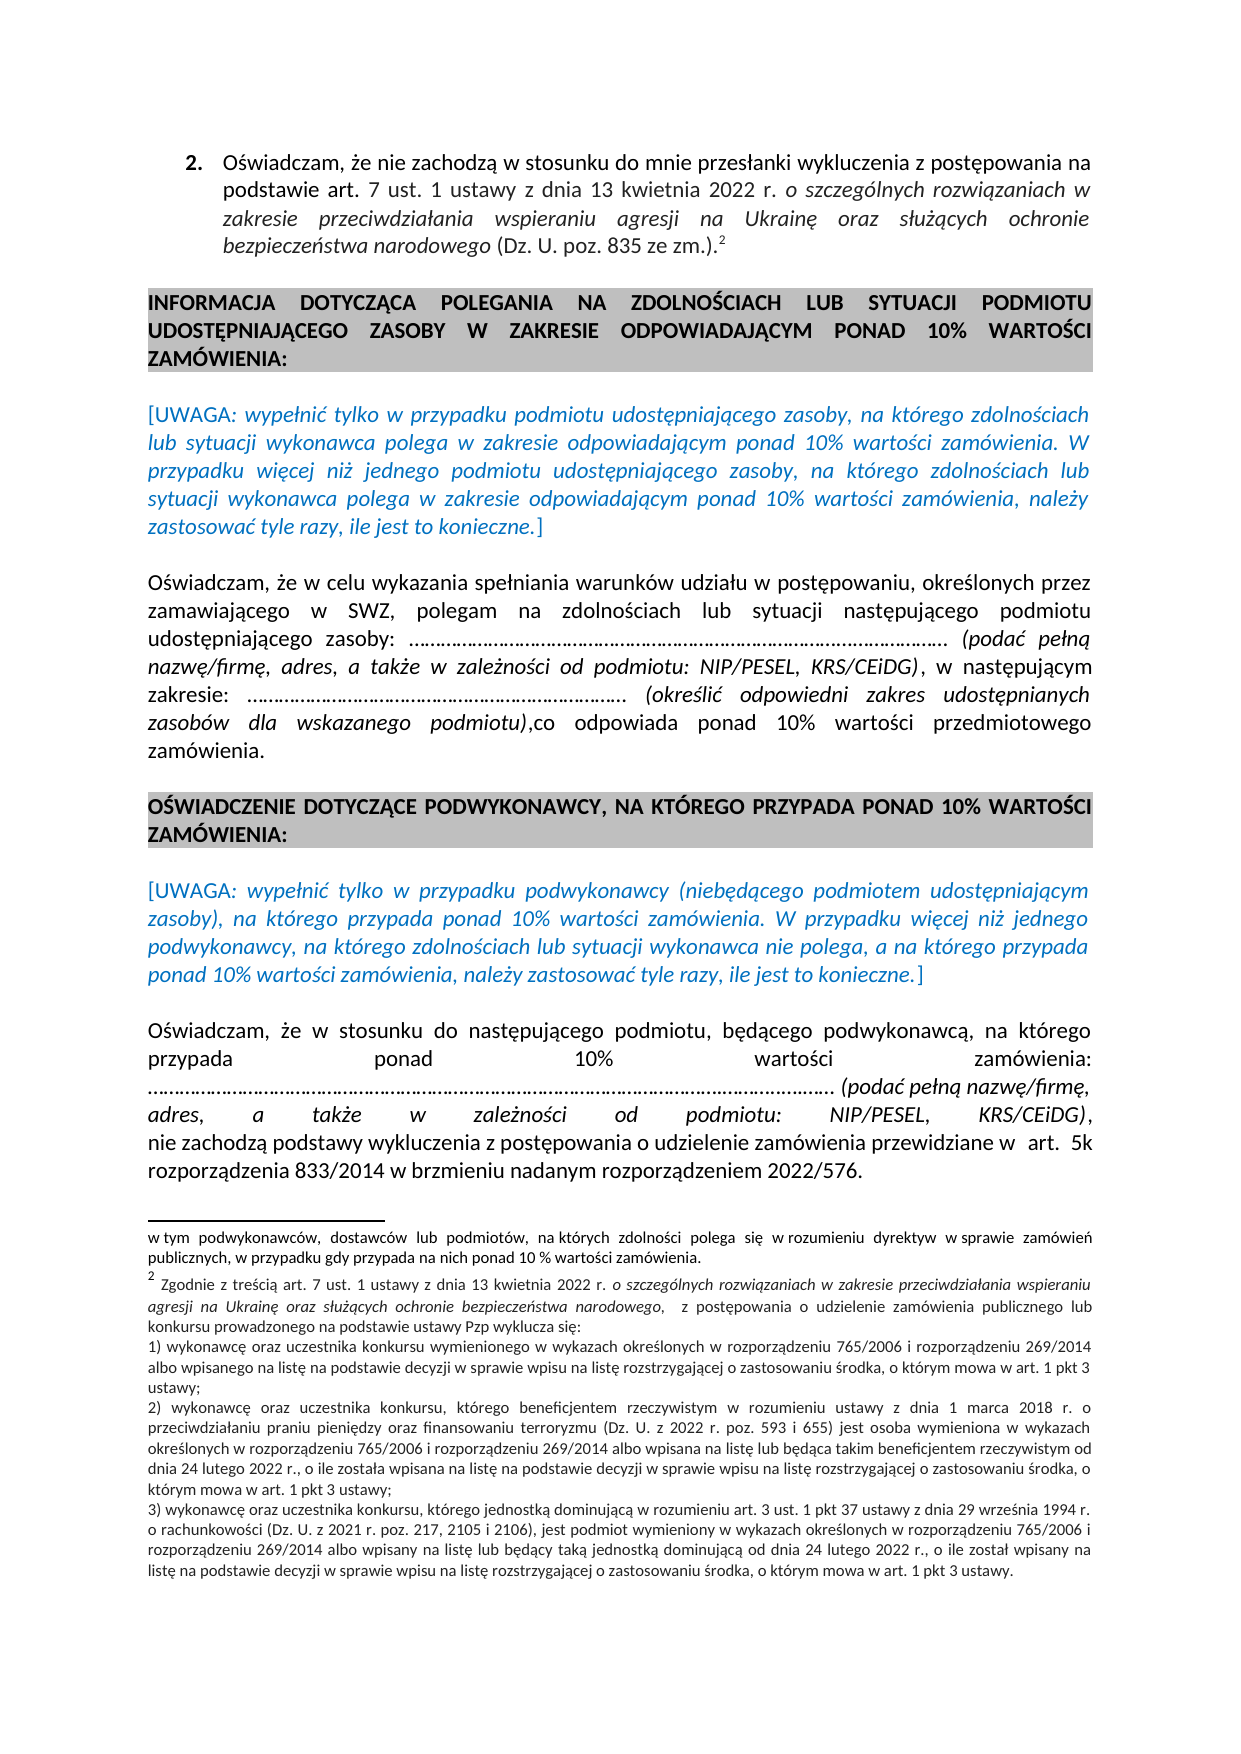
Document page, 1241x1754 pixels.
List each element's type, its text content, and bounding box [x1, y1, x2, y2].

list Oświadczam, że nie zachodzą w stosunku do mnie przesłanki wykluczenia z postępowania na podstawie art. 7 ust. 1 ustawy z dnia 13 kwietnia 2022 r. o szczególnych rozwiązaniach w zakresie przeciwdziałania wspieraniu agresji na Ukrainę oraz służących ochronie bezpieczeństwa narodowego (Dz. U. poz. 835 ze zm.). [185, 148, 1093, 260]
text INFORMACJA DOTYCZĄCA POLEGANIA NA ZDOLNOŚCIACH LUB SYTUACJI PODMIOTU UDOSTĘPNIAJĄCEGO ZASOBY W ZAKRESIE ODPOWIADAJĄCYM PONAD 10% WARTOŚCI ZAMÓWIENIA: [148, 288, 1093, 372]
text Oświadczam, że w celu wykazania spełniania warunków udziału w postępowaniu, określonych przez zamawiającego w SWZ, polegam na zdolnościach lub sytuacji następującego podmiotu udostępniającego zasoby: ………………………………………………………………………...……………… (podać pełną nazwę/firmę, adres, a także w zależności od podmiotu: NIP/PESEL, KRS/CEiDG), w następującym zakresie: ……………………………………………………………… (określić odpowiedni zakres udostępnianych zasobów dla wskazanego podmiotu),co odpowiada ponad 10% wartości przedmiotowego zamówienia. [148, 568, 1093, 764]
text [UWAGA: wypełnić tylko w przypadku podwykonawcy (niebędącego podmiotem udostępniającym zasoby), na którego przypada ponad 10% wartości zamówienia. W przypadku więcej niż jednego podwykonawcy, na którego zdolnościach lub sytuacji wykonawca nie polega, a na którego przypada ponad 10% wartości zamówienia, należy zastosować tyle razy, ile jest to konieczne.] [148, 876, 1093, 988]
text Oświadczam, że w stosunku do następującego podmiotu, będącego podwykonawcą, na którego przypada ponad 10% wartości zamówienia: ……………………………………………………………………………………………….………..….…… (podać pełną nazwę/firmę, adres, a także w zależności od podmiotu: NIP/PESEL, KRS/CEiDG), nie zachodzą podstawy wykluczenia z postępowania o udzielenie zamówienia przewidziane w art. 5k rozporządzenia 833/2014 w brzmieniu nadanym rozporządzeniem 2022/576. [148, 1016, 1093, 1184]
text OŚWIADCZENIE DOTYCZĄCE PODWYKONAWCY, NA KTÓREGO PRZYPADA PONAD 10% WARTOŚCI ZAMÓWIENIA: [148, 792, 1093, 848]
text [UWAGA: wypełnić tylko w przypadku podmiotu udostępniającego zasoby, na którego zdolnościach lub sytuacji wykonawca polega w zakresie odpowiadającym ponad 10% wartości zamówienia. W przypadku więcej niż jednego podmiotu udostępniającego zasoby, na którego zdolnościach lub sytuacji wykonawca polega w zakresie odpowiadającym ponad 10% wartości zamówienia, należy zastosować tyle razy, ile jest to konieczne.] [148, 400, 1093, 540]
